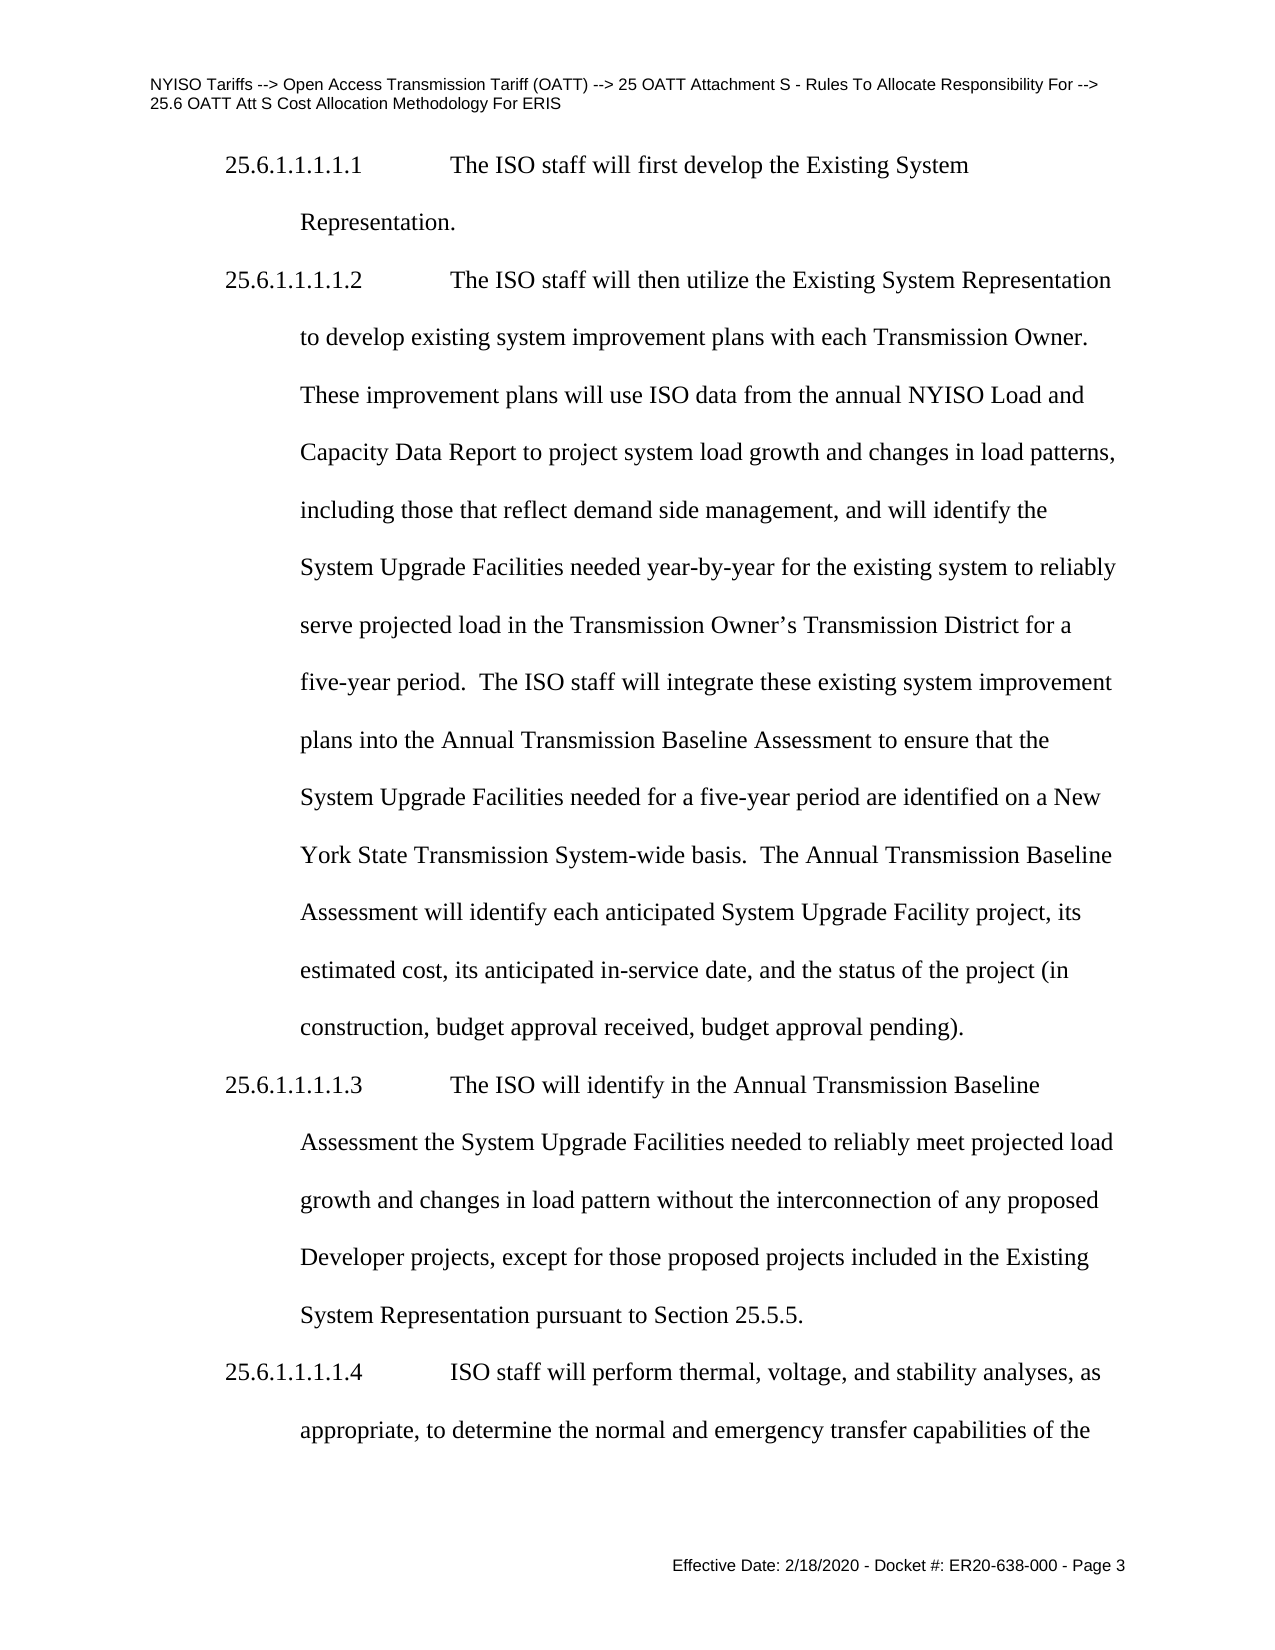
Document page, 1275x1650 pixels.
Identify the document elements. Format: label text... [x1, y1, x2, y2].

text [225, 1357, 1125, 1444]
text 25.6.1.1.1.1.2 The ISO staff will then utilize the Existing System Representation to develop existing system improvement plans with each Transmission Owner. These improvement plans will use ISO data from the annual NYISO Load and Capacity Data Report to project system load growth and changes in load patterns, including those that reflect demand side management, and will identify the System Upgrade Facilities needed year-by-year for the existing system to reliably serve projected load in the Transmission Owner’s Transmission District for a five-year period. The ISO staff will integrate these existing system improvement plans into the Annual Transmission Baseline Assessment to ensure that the System Upgrade Facilities needed for a five-year period are identified on a New York State Transmission System-wide basis. The Annual Transmission Baseline Assessment will identify each anticipated System Upgrade Facility project, its estimated cost, its anticipated in-service date, and the status of the project (in construction, budget approval received, budget approval pending). [225, 265, 1125, 1041]
text 25.6.1.1.1.1.3 The ISO will identify in the Annual Transmission Baseline Assessment the System Upgrade Facilities needed to reliably meet projected load growth and changes in load pattern without the interconnection of any proposed Developer projects, except for those proposed projects included in the Existing System Representation pursuant to Section 25.5.5. [225, 1070, 1125, 1329]
text 25.6.1.1.1.1.1 The ISO staff will first develop the Existing System Representation. [225, 150, 1125, 236]
